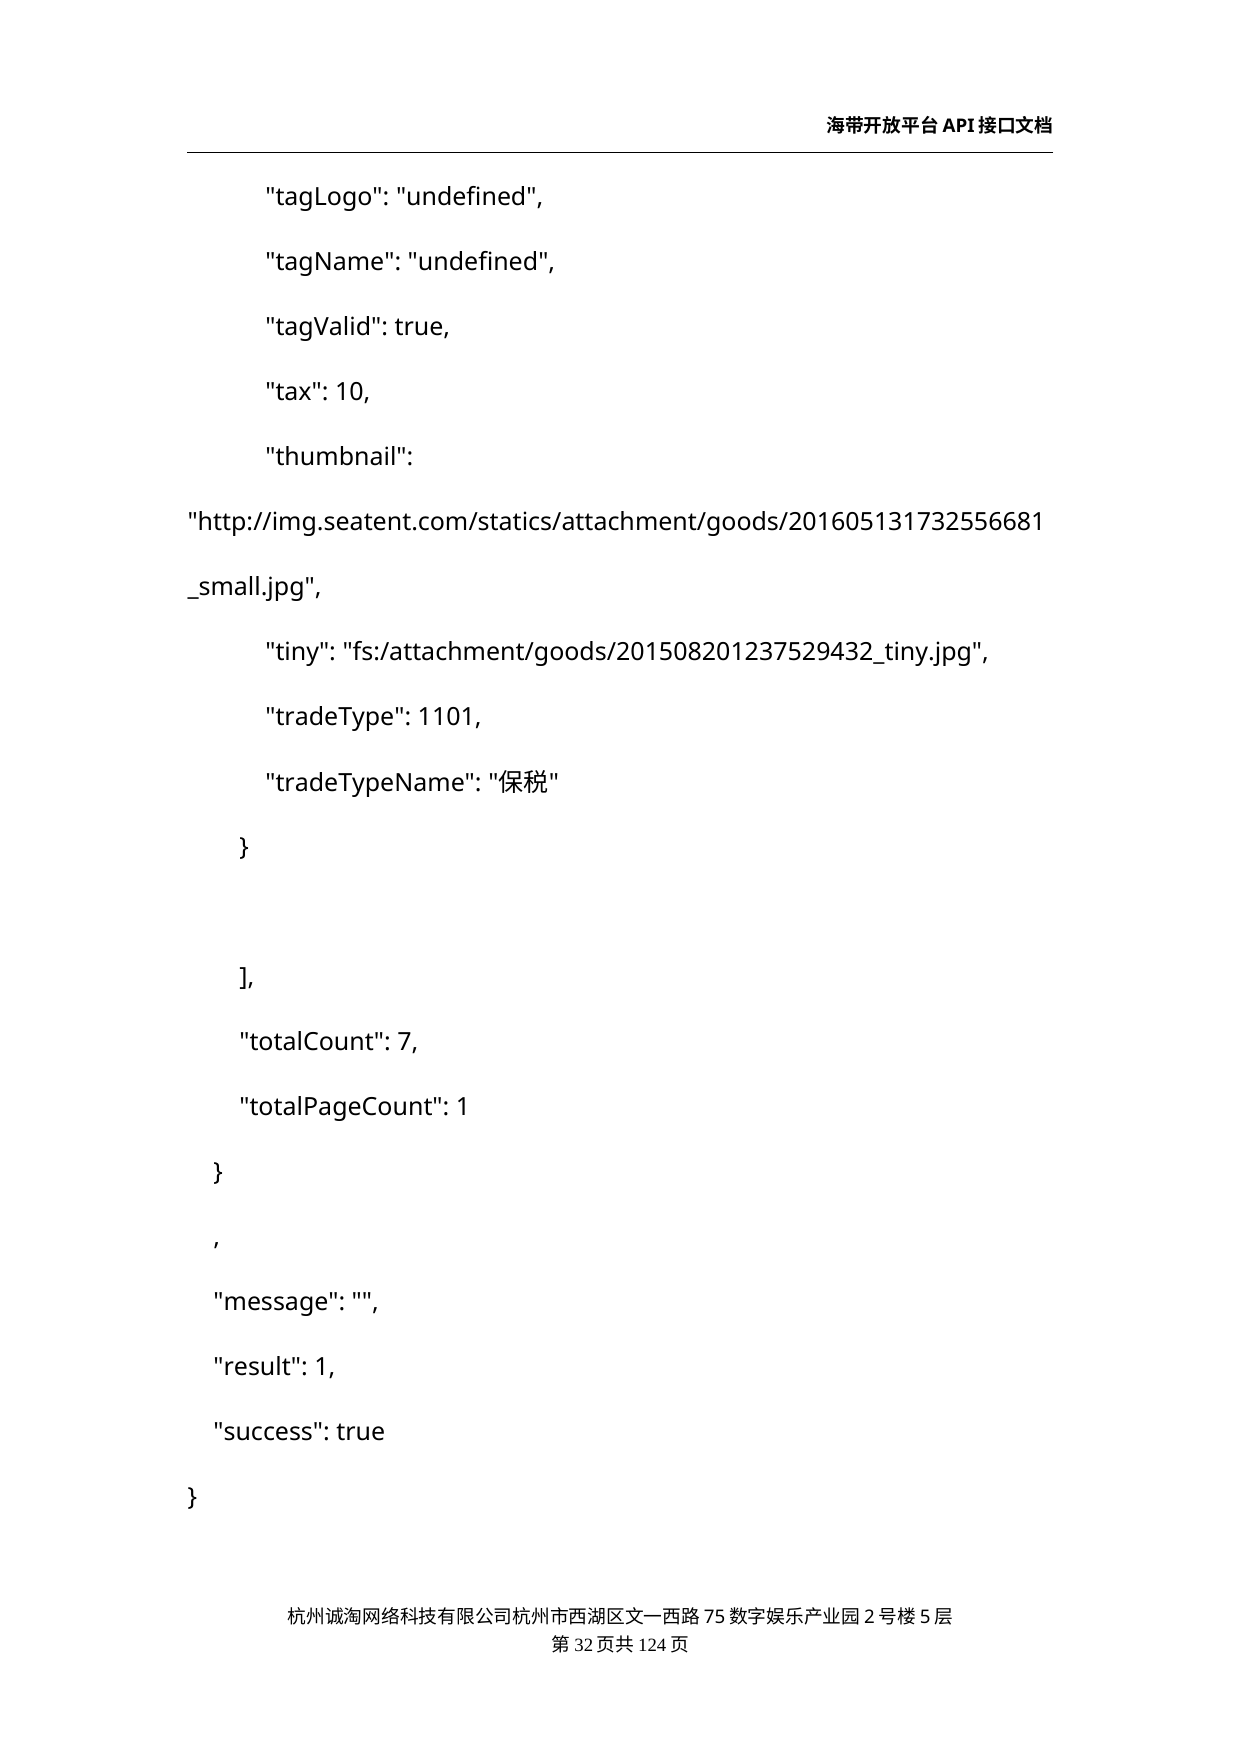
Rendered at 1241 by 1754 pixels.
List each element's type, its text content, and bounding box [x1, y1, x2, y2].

text "totalCount": 7, [187, 1008, 1053, 1073]
text , [187, 1203, 1053, 1268]
text "tiny": "fs:/attachment/goods/201508201237529432_tiny.jpg", [187, 618, 1053, 683]
text "totalPageCount": 1 [187, 1073, 1053, 1138]
text "tax": 10, [187, 358, 1053, 423]
text "result": 1, [187, 1333, 1053, 1398]
text } [187, 813, 1053, 878]
text "tagValid": true, [187, 293, 1053, 358]
text "tagLogo": "undefined", [187, 163, 1053, 228]
text } [187, 1138, 1053, 1203]
text "tradeType": 1101, [187, 683, 1053, 748]
text "tagName": "undefined", [187, 228, 1053, 293]
text "success": true [187, 1398, 1053, 1463]
text ], [187, 943, 1053, 1008]
text "tradeTypeName": "保税" [187, 748, 1053, 813]
text "thumbnail": "http://img.seatent.com/statics/attachment/goods/201605131732556681_small.jpg", [187, 423, 1053, 618]
text } [187, 1463, 1053, 1528]
text "message": "", [187, 1268, 1053, 1333]
